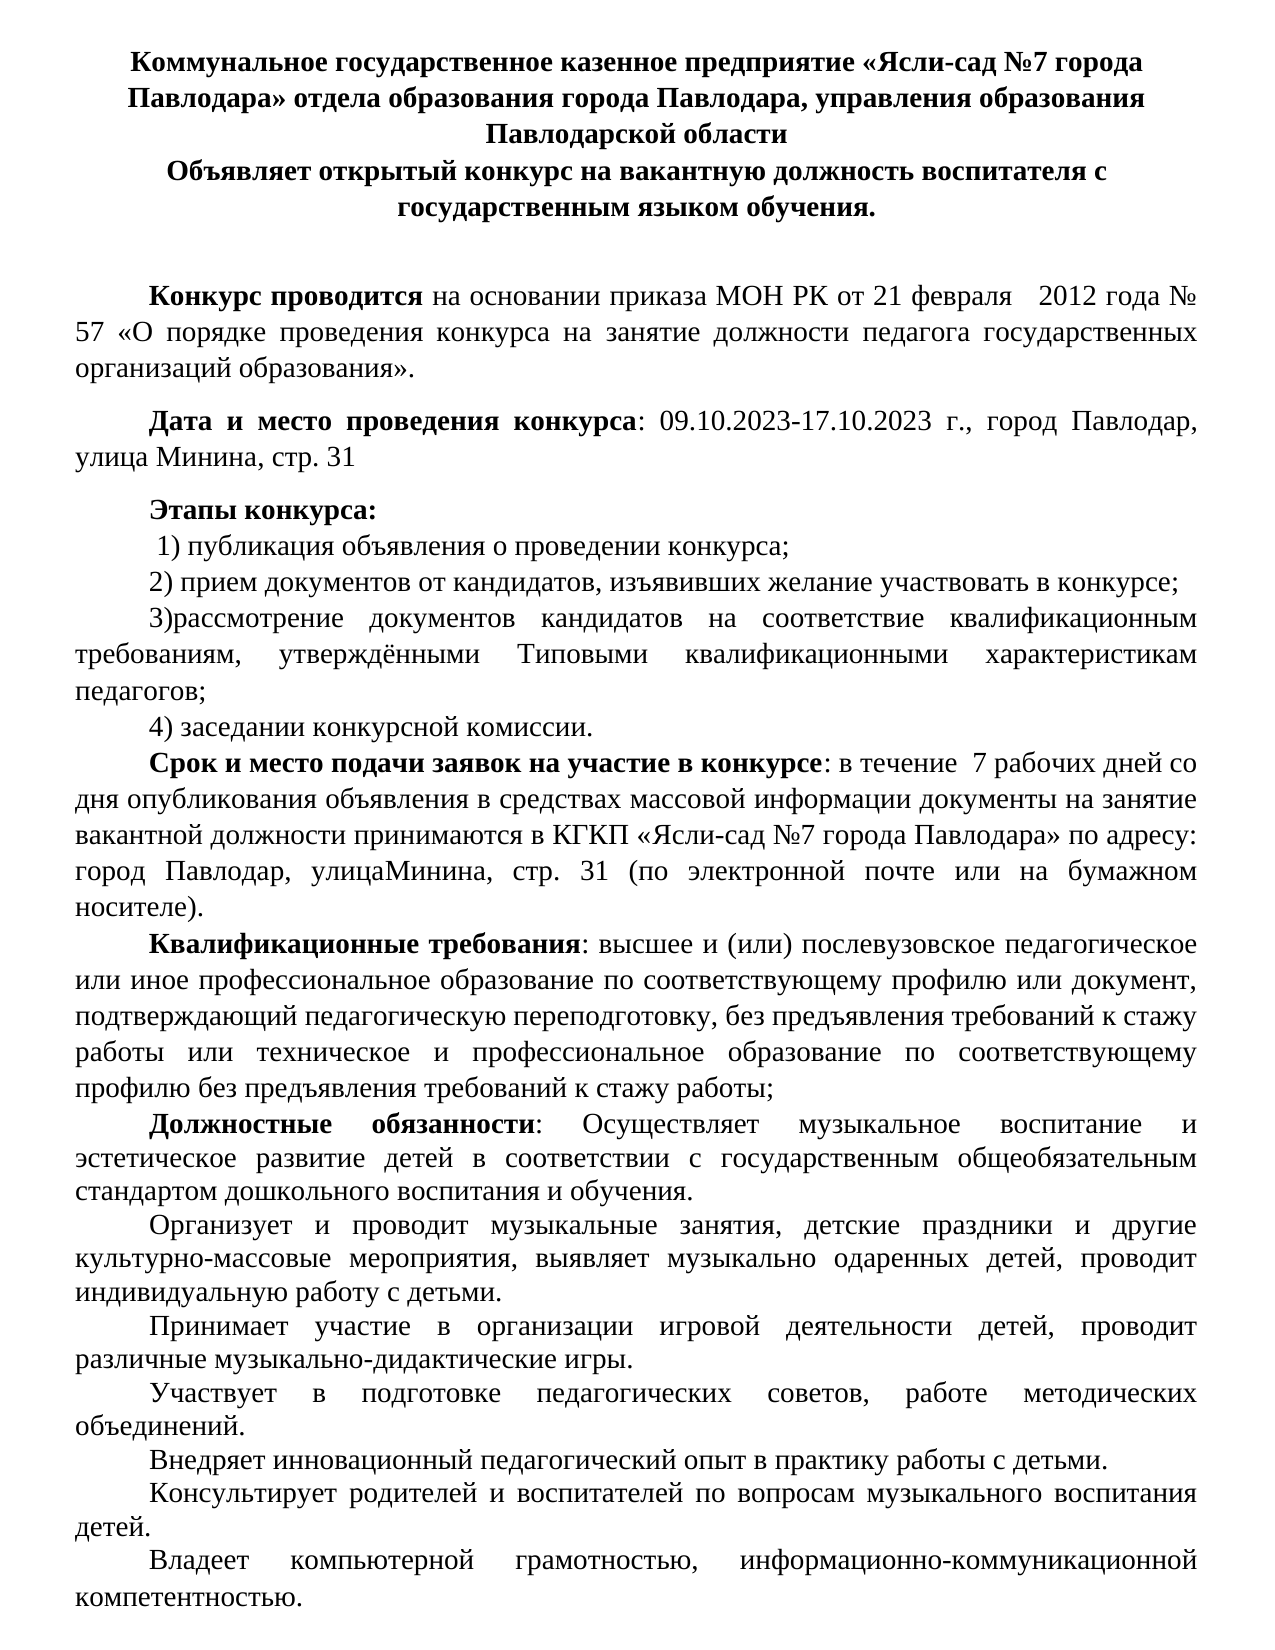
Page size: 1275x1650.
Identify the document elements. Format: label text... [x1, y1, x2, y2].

text Внедряет инновационный педагогический опыт в практику работы с детьми. [75, 1442, 1198, 1475]
text 4) заседании конкурсной комиссии. [75, 709, 1198, 742]
text Коммунальное государственное казенное предприятие «Ясли-сад №7 города Павлодара» отдела образования города Павлодара, управления образования Павлодарской области [75, 44, 1198, 150]
text 1) публикация объявления о проведении конкурса; [75, 528, 1198, 562]
text 3)рассмотрение документов кандидатов на соответствие квалификационным требованиям, утверждёнными Типовыми квалификационными характеристикам педагогов; [75, 600, 1198, 706]
text Консультирует родителей и воспитателей по вопросам музыкального воспитания детей. [75, 1475, 1198, 1542]
text Объявляет открытый конкурс на вакантную должность воспитателя с государственным языком обучения. [75, 153, 1198, 222]
text Конкурс проводится на основании приказа МОН РК от 21 февраля 2012 года № 57 «О порядке проведения конкурса на занятие должности педагога государственных организаций образования». [75, 278, 1198, 384]
text Срок и место подачи заявок на участие в конкурсе: в течение 7 рабочих дней со дня опубликования объявления в средствах массовой информации документы на занятие вакантной должности принимаются в КГКП «Ясли-сад №7 города Павлодара» по адресу: город Павлодар, улицаМинина, стр. 31 (по электронной почте или на бумажном носителе). [75, 745, 1198, 923]
text Этапы конкурса: [75, 492, 1198, 526]
text Владеет компьютерной грамотностью, информационно-коммуникационной компетентностью. [75, 1542, 1198, 1612]
text Участвует в подготовке педагогических советов, работе методических объединений. [75, 1375, 1198, 1442]
text Должностные обязанности: Осуществляет музыкальное воспитание и эстетическое развитие детей в соответствии с государственным общеобязательным стандартом дошкольного воспитания и обучения. [75, 1106, 1198, 1207]
text Квалификационные требования: высшее и (или) послевузовское педагогическое или иное профессиональное образование по соответствующему профилю или документ, подтверждающий педагогическую переподготовку, без предъявления требований к стажу работы или техническое и профессиональное образование по соответствующему профилю без предъявления требований к стажу работы; [75, 926, 1198, 1104]
text Дата и место проведения конкурса: 09.10.2023-17.10.2023 г., город Павлодар, улица Минина, стр. 31 [75, 403, 1198, 473]
text Организует и проводит музыкальные занятия, детские праздники и другие культурно-массовые мероприятия, выявляет музыкально одаренных детей, проводит индивидуальную работу с детьми. [75, 1207, 1198, 1308]
text 2) прием документов от кандидатов, изъявивших желание участвовать в конкурсе; [75, 564, 1198, 598]
text Принимает участие в организации игровой деятельности детей, проводит различные музыкально-дидактические игры. [75, 1308, 1198, 1375]
